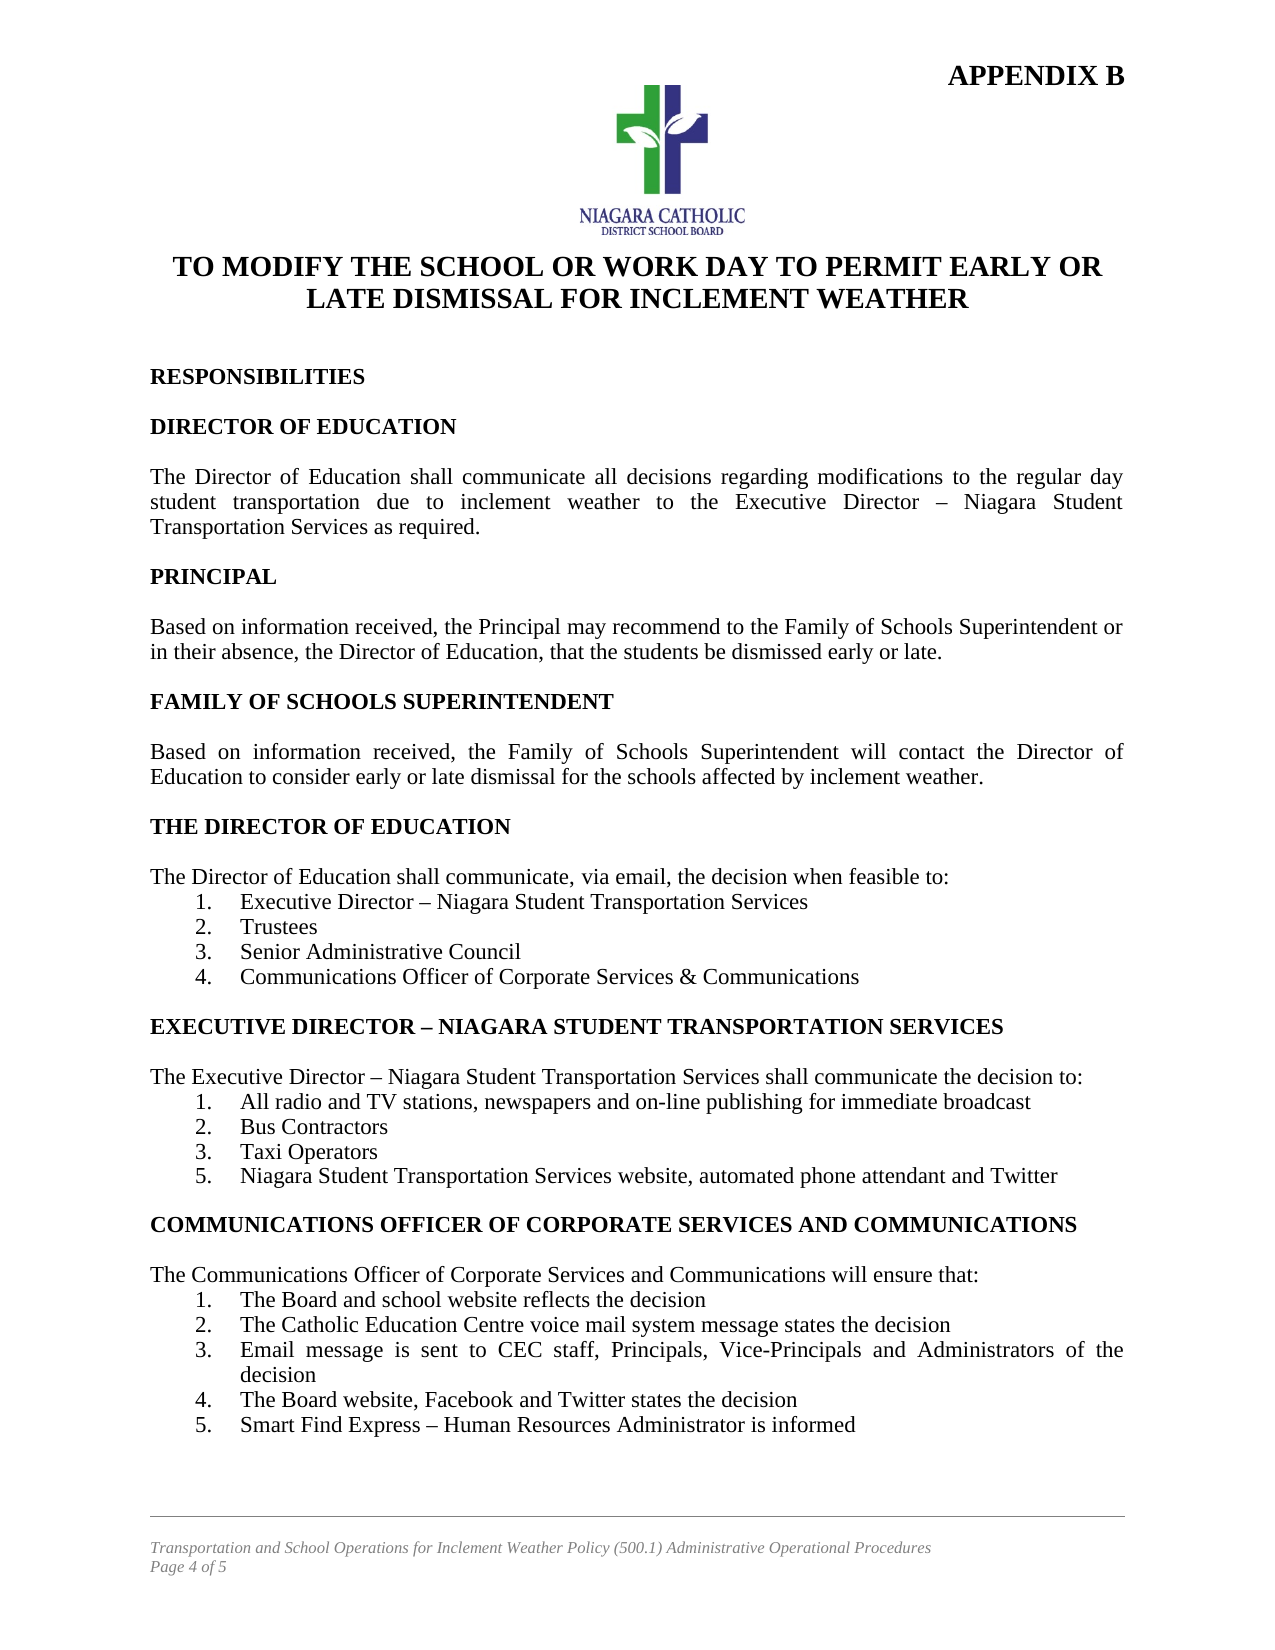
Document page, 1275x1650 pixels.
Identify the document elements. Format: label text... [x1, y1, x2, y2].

list Senior Administrative Council [195, 940, 1125, 965]
text TO MODIFY THE SCHOOL OR WORK DAY TO PERMIT EARLY OR LATE DISMISSAL FOR INCLEMENT WEATHER [150, 251, 1125, 314]
text Based on information received, the Family of Schools Superintendent will contact the Director of Education to consider early or late dismissal for the schools affected by inclement weather. [150, 739, 1125, 790]
list All radio and TV stations, newspapers and on-line publishing for immediate broadcast [195, 1090, 1125, 1115]
text The Executive Director – Niagara Student Transportation Services shall communicate the decision to: [150, 1065, 1125, 1090]
text The Communications Officer of Corporate Services and Communications will ensure that: [150, 1263, 1125, 1288]
list Executive Director – Niagara Student Transportation Services [195, 890, 1125, 915]
text RESPONSIBILITIES [150, 364, 1125, 389]
text THE DIRECTOR OF EDUCATION [150, 815, 1125, 840]
text The Director of Education shall communicate, via email, the decision when feasible to: [150, 865, 1125, 890]
list The Board and school website reflects the decision [195, 1288, 1125, 1313]
list Email message is sent to CEC staff, Principals, Vice-Principals and Administrators of the decision [195, 1338, 1125, 1388]
text EXECUTIVE DIRECTOR – NIAGARA STUDENT TRANSPORTATION SERVICES [150, 1015, 1125, 1040]
list Bus Contractors [195, 1115, 1125, 1140]
text DIRECTOR OF EDUCATION [150, 414, 1125, 439]
list The Catholic Education Centre voice mail system message states the decision [195, 1313, 1125, 1338]
list Trustees [195, 915, 1125, 940]
list Smart Find Express – Human Resources Administrator is informed [195, 1413, 1125, 1438]
text APPENDIX B [150, 60, 1125, 92]
text The Director of Education shall communicate all decisions regarding modifications to the regular day student transportation due to inclement weather to the Executive Director – Niagara Student Transportation Services as required. [150, 464, 1125, 539]
list Niagara Student Transportation Services website, automated phone attendant and Twitter [195, 1165, 1125, 1188]
text FAMILY OF SCHOOLS SUPERINTENDENT [150, 689, 1125, 714]
text PRINCIPAL [150, 564, 1125, 589]
list Communications Officer of Corporate Services & Communications [195, 965, 1125, 990]
text Based on information received, the Principal may recommend to the Family of Schools Superintendent or in their absence, the Director of Education, that the students be dismissed early or late. [150, 614, 1125, 664]
picture [579, 85, 745, 235]
list Taxi Operators [195, 1140, 1125, 1165]
text COMMUNICATIONS OFFICER OF CORPORATE SERVICES AND COMMUNICATIONS [150, 1213, 1125, 1238]
list The Board website, Facebook and Twitter states the decision [195, 1388, 1125, 1413]
